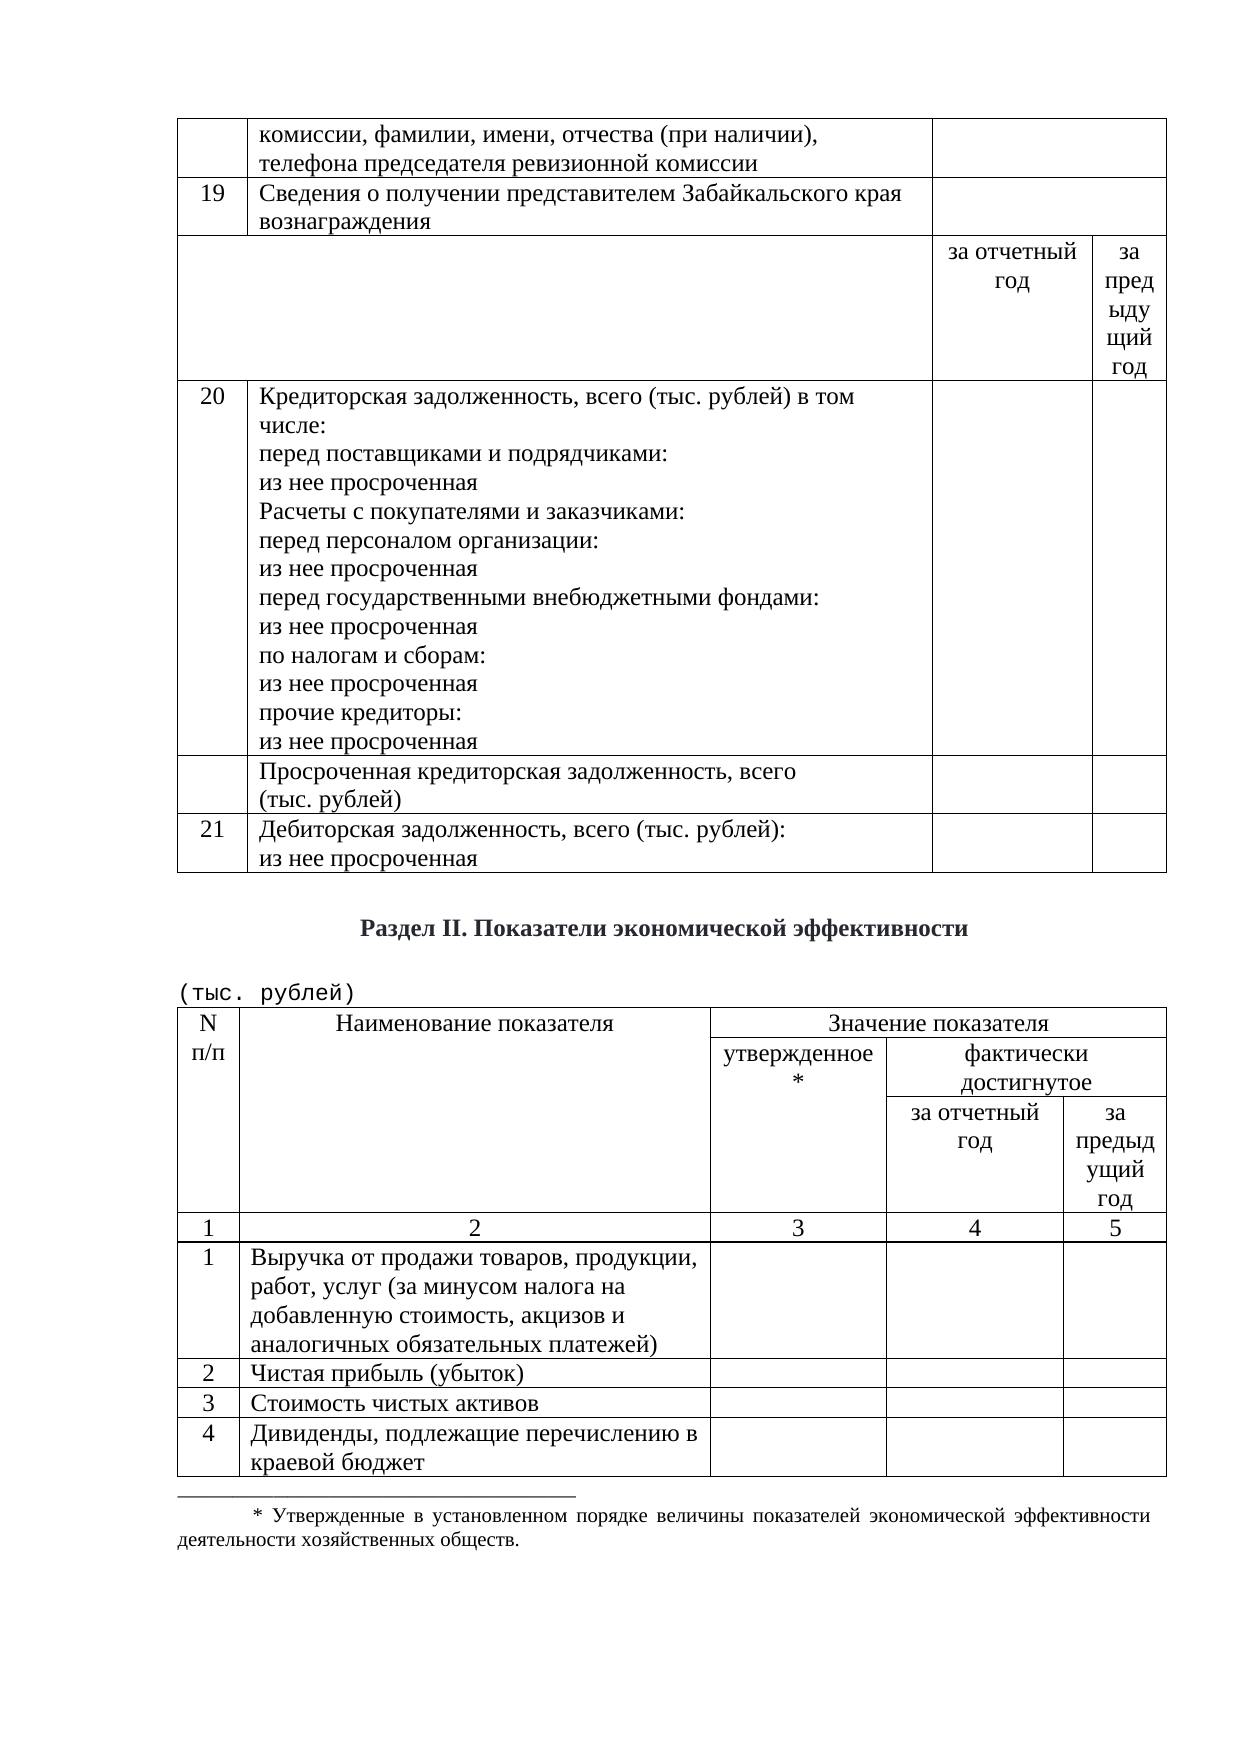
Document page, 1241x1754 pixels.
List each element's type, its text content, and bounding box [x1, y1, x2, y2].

table_cell 19 [178, 178, 247, 235]
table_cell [248, 119, 932, 177]
table_cell Стоимость чистых активов [240, 1388, 710, 1417]
text * Утвержденные в установленном порядке величины показателей экономической эффективности деятельности хозяйственных обществ. [177, 1502, 1152, 1551]
table_cell [1093, 381, 1166, 755]
table_cell [711, 1388, 886, 1417]
table_cell [933, 814, 1092, 872]
table_cell [1093, 814, 1166, 872]
table_cell [1064, 1243, 1166, 1357]
table_cell [887, 1388, 1063, 1417]
table_cell 4 [178, 1418, 239, 1476]
table_cell [1064, 1359, 1166, 1387]
table_cell [178, 236, 932, 380]
table_cell Сведения о получении представителем Забайкальского края вознаграждения [248, 178, 932, 235]
table_cell [933, 756, 1092, 813]
table_cell утвержденное* [711, 1038, 886, 1212]
table_header N п/п [178, 1008, 239, 1212]
table_cell 20 [178, 381, 247, 755]
table_cell [1064, 1388, 1166, 1417]
table_cell [711, 1359, 886, 1387]
table_cell [887, 1243, 1063, 1357]
table_cell фактически достигнутое [887, 1038, 1166, 1096]
table_cell 4 [887, 1213, 1063, 1241]
table_cell Выручка от продажи товаров, продукции, работ, услуг (за минусом налога на добавленную стоимость, акцизов и аналогичных обязательных платежей) [240, 1243, 710, 1357]
table_cell за отчетный год [933, 236, 1092, 380]
table_cell Чистая прибыль (убыток) [240, 1359, 710, 1387]
table_cell за предыдущий год [1093, 236, 1166, 380]
text _____________________________ [177, 1477, 1152, 1502]
table_cell Дивиденды, подлежащие перечислению в краевой бюджет [240, 1418, 710, 1476]
table_cell [887, 1359, 1063, 1387]
table_cell 2 [240, 1213, 710, 1241]
table_header Наименование показателя [240, 1008, 710, 1212]
table_cell [178, 756, 247, 813]
table_cell [711, 1418, 886, 1476]
table_cell Просроченная кредиторская задолженность, всего (тыс. рублей) [248, 756, 932, 813]
table_cell [711, 1243, 886, 1357]
table_header Значение показателя [711, 1008, 1166, 1037]
table_cell 1 [178, 1213, 239, 1241]
subtitle Раздел II. Показатели экономической эффективности [177, 913, 1152, 942]
text (тыс. рублей) [177, 953, 1152, 1007]
table_cell 2 [178, 1359, 239, 1387]
table_cell [1093, 756, 1166, 813]
table_cell [933, 119, 1166, 177]
table_cell [887, 1418, 1063, 1476]
table_cell за отчетный год [887, 1097, 1063, 1212]
table_cell 21 [178, 814, 247, 872]
table_cell [933, 178, 1166, 235]
table_cell 3 [178, 1388, 239, 1417]
table_cell за предыдущий год [1064, 1097, 1166, 1212]
table_cell 5 [1064, 1213, 1166, 1241]
table_cell [933, 381, 1092, 755]
table_cell 1 [178, 1243, 239, 1357]
table_cell [1064, 1418, 1166, 1476]
table_cell Кредиторская задолженность, всего (тыс. рублей) в том числе: перед поставщиками и подрядчиками: из нее просроченная Расчеты с покупателями и заказчиками: перед персоналом организации: из нее просроченная перед государственными внебюджетными фондами: из нее просроченная по налогам и сборам: из нее просроченная прочие кредиторы: из нее просроченная [248, 381, 932, 755]
table_cell 18 [178, 119, 247, 177]
table_cell Дебиторская задолженность, всего (тыс. рублей): из нее просроченная [248, 814, 932, 872]
table_cell 3 [711, 1213, 886, 1241]
